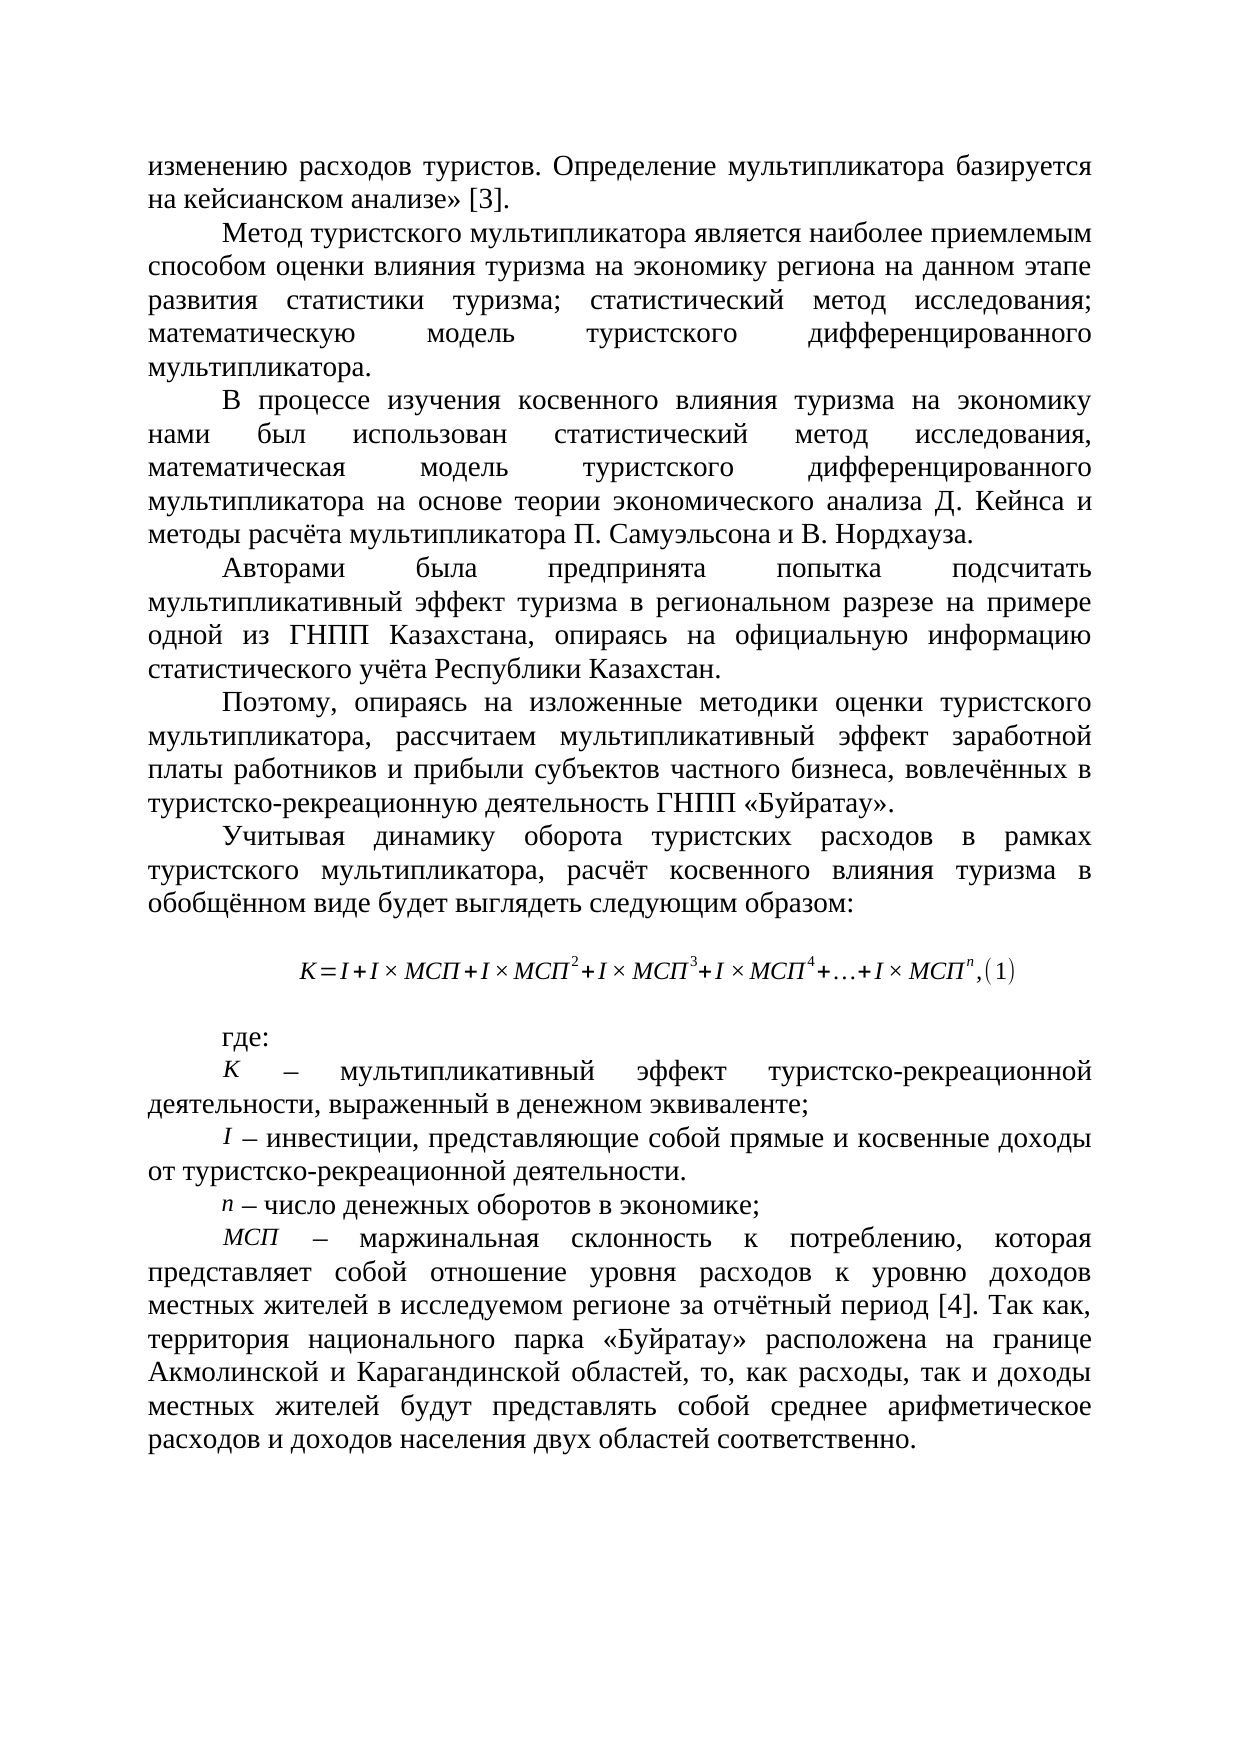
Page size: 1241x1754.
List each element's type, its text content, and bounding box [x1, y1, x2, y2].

text Метод туристского мультипликатора является наиболее приемлемым способом оценки влияния туризма на экономику региона на данном этапе развития статистики туризма; статистический метод исследования; математическую модель туристского дифференцированного мультипликатора. [148, 215, 1092, 382]
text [148, 148, 1092, 215]
text где: [148, 1019, 1092, 1053]
text В процессе изучения косвенного влияния туризма на экономику нами был использован статистический метод исследования, математическая модель туристского дифференцированного мультипликатора на основе теории экономического анализа Д. Кейнса и методы расчёта мультипликатора П. Самуэльсона и В. Нордхауза. [148, 382, 1092, 550]
text – число денежных оборотов в экономике; [148, 1187, 1092, 1220]
text Авторами была предпринята попытка подсчитать мультипликативный эффект туризма в региональном разрезе на примере одной из ГНПП Казахстана, опираясь на официальную информацию статистического учёта Республики Казахстан. [148, 550, 1092, 684]
text Учитывая динамику оборота туристских расходов в рамках туристского мультипликатора, расчёт косвенного влияния туризма в обобщённом виде будет выглядеть следующим образом: [148, 818, 1092, 919]
text – мультипликативный эффект туристско-рекреационной деятельности, выраженный в денежном эквиваленте; [148, 1053, 1092, 1120]
text Поэтому, опираясь на изложенные методики оценки туристского мультипликатора, рассчитаем мультипликативный эффект заработной платы работников и прибыли субъектов частного бизнеса, вовлечённых в туристско-рекреационную деятельность ГНПП «Буйратау». [148, 684, 1092, 818]
text – инвестиции, представляющие собой прямые и косвенные доходы от туристско-рекреационной деятельности. [148, 1120, 1092, 1187]
text – маржинальная склонность к потреблению, которая представляет собой отношение уровня расходов к уровню доходов местных жителей в исследуемом регионе за отчётный период [4]. Так как, территория национального парка «Буйратау» расположена на границе Акмолинской и Карагандинской областей, то, как расходы, так и доходы местных жителей будут представлять собой среднее арифметическое расходов и доходов населения двух областей соответственно. [148, 1220, 1092, 1455]
